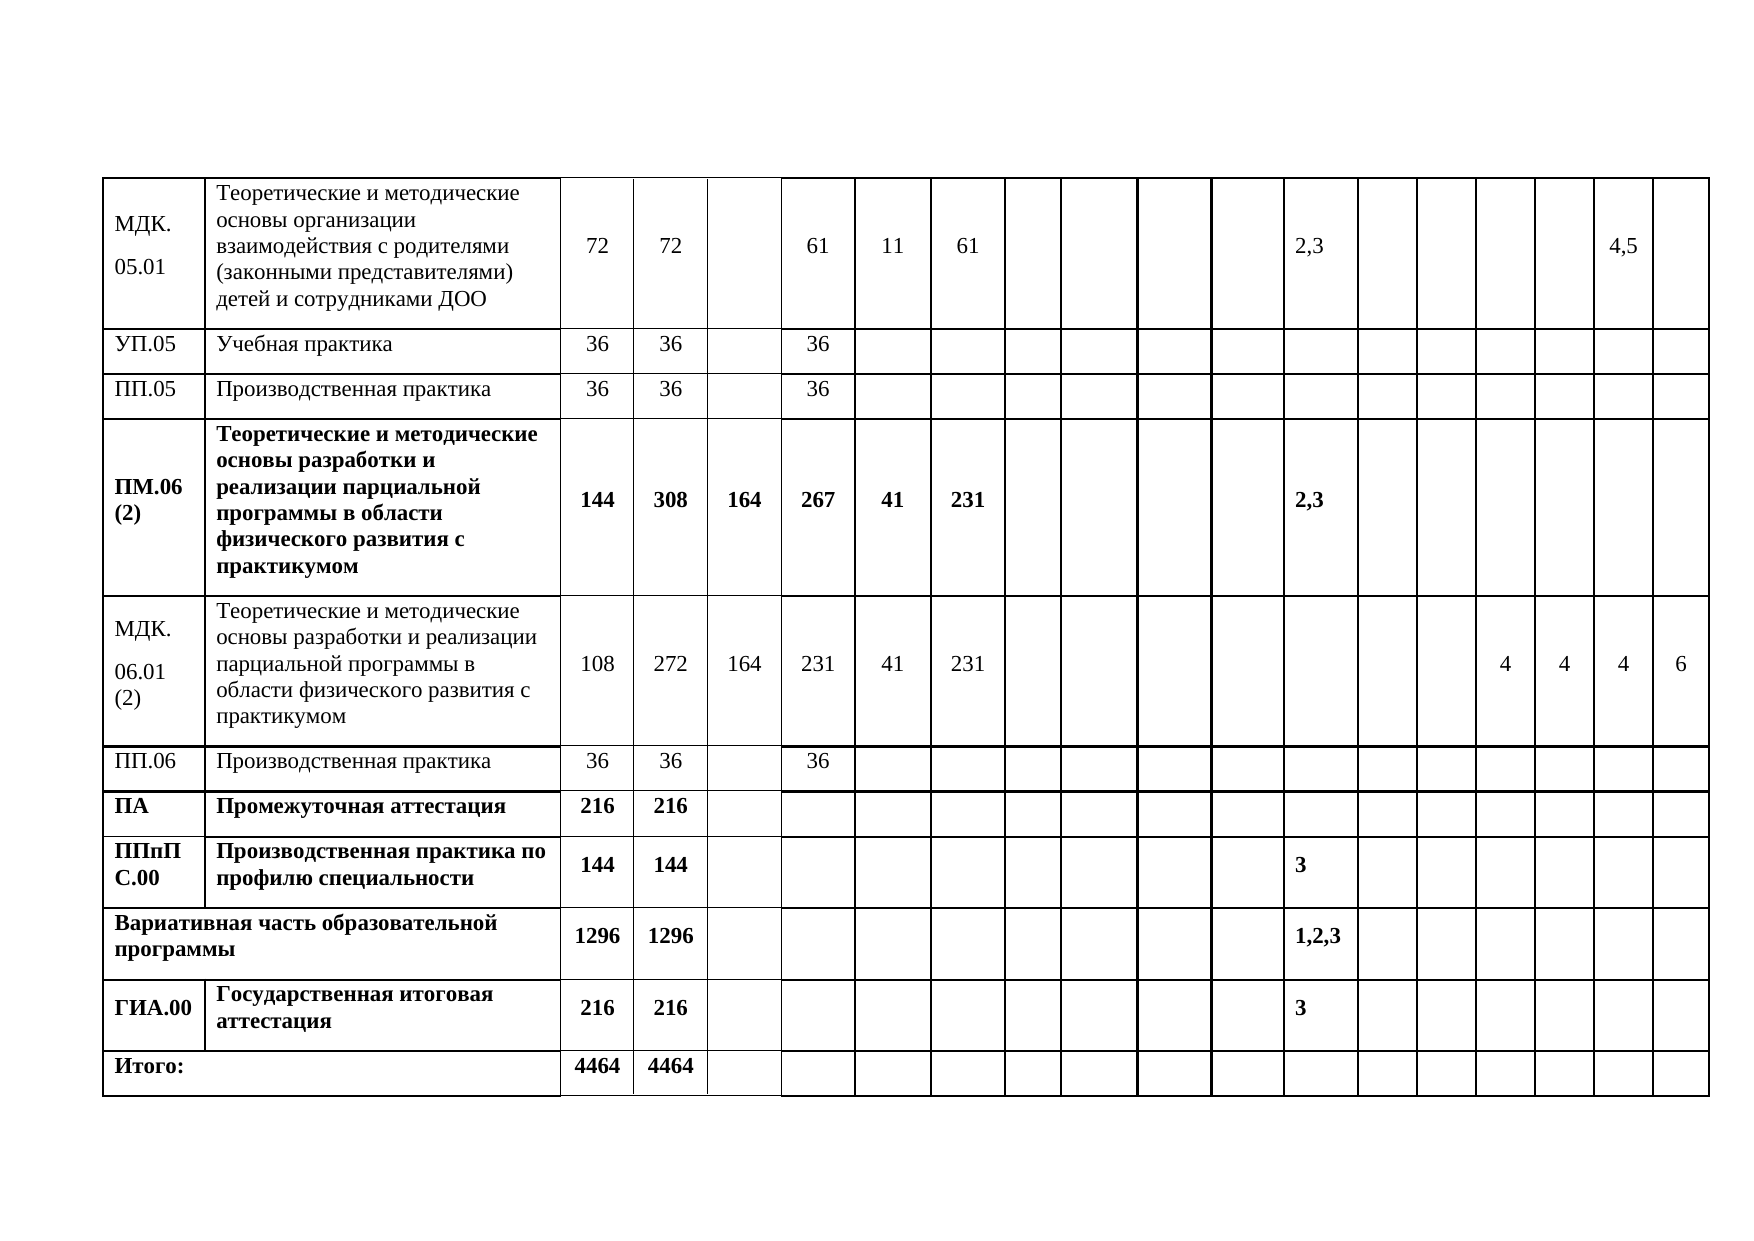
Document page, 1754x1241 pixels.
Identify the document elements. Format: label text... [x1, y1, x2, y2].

table_cell [708, 746, 781, 790]
table_cell [1654, 375, 1708, 418]
table_cell 4 [1595, 597, 1652, 745]
table_cell 72 [634, 178, 707, 328]
table_cell [782, 838, 854, 907]
table_cell [1139, 838, 1210, 907]
table_cell [782, 981, 854, 1050]
table_cell [1006, 420, 1060, 595]
table_cell [1536, 909, 1593, 978]
table_cell 61 [932, 179, 1004, 328]
table_cell [707, 178, 781, 328]
table_cell [708, 374, 781, 418]
table_cell [1213, 1052, 1283, 1095]
table_cell [1418, 330, 1475, 373]
table_cell 272 [634, 596, 707, 745]
table_cell [1595, 1052, 1652, 1095]
table_cell [1285, 330, 1357, 373]
table_cell [708, 980, 781, 1050]
table_cell [1477, 838, 1534, 907]
table_cell [1213, 597, 1283, 745]
table_cell [1213, 838, 1283, 907]
table_cell [1062, 375, 1136, 418]
table_cell 61 [782, 179, 854, 328]
table_cell [1595, 793, 1652, 836]
table_cell [1213, 375, 1283, 418]
table_cell ПП.05 [104, 375, 204, 418]
table_cell 1296 [634, 908, 707, 978]
table_cell [1595, 981, 1652, 1050]
table_cell [1477, 748, 1534, 790]
table_cell [1477, 981, 1534, 1050]
table_cell 164 [708, 596, 781, 745]
table_cell Производственная практика [206, 375, 560, 418]
table_cell [1213, 748, 1283, 790]
table_cell [1062, 793, 1136, 836]
table_cell [1418, 981, 1475, 1050]
table_cell 4 [1477, 597, 1534, 745]
table_cell [1418, 179, 1475, 328]
table_cell 36 [561, 374, 633, 418]
table_cell [1477, 375, 1534, 418]
table_cell [1006, 375, 1060, 418]
table_cell [1359, 981, 1416, 1050]
table_cell [1006, 793, 1060, 836]
table_cell [1062, 597, 1136, 745]
table_cell [1139, 375, 1210, 418]
table_cell 1,2,3 [1285, 909, 1357, 978]
table_cell [1062, 909, 1136, 978]
table_cell [1536, 330, 1593, 373]
table_cell [1654, 981, 1708, 1050]
table_cell [1062, 748, 1136, 790]
table_cell 1296 [561, 908, 633, 978]
table_cell Вариативная часть образовательной программы [104, 909, 560, 978]
table_cell МДК. 05.01 [104, 179, 204, 328]
table_cell 3 [1285, 838, 1357, 907]
table_cell [1477, 179, 1534, 328]
table_cell ПП.06 [104, 748, 204, 790]
table_cell [1654, 330, 1708, 373]
table_cell [708, 329, 781, 373]
table_cell ГИА.00 [104, 981, 204, 1050]
table_cell [856, 748, 930, 790]
table_cell Государственная итоговая аттестация [206, 981, 560, 1050]
table_cell [1359, 793, 1416, 836]
table_cell [856, 330, 930, 373]
table_cell [856, 838, 930, 907]
table_cell [1536, 1052, 1593, 1095]
table_cell [932, 748, 1004, 790]
table_cell [1213, 793, 1283, 836]
table_cell [1213, 981, 1283, 1050]
table_cell Производственная практика по профилю специальности [206, 838, 560, 907]
table_cell [1359, 748, 1416, 790]
table_cell [932, 1052, 1004, 1095]
table_cell [1139, 793, 1210, 836]
table_cell [1654, 1052, 1708, 1095]
table_cell 231 [932, 597, 1004, 745]
table_cell [1595, 838, 1652, 907]
table_cell 4464 [634, 1051, 707, 1095]
table_cell [1006, 597, 1060, 745]
table_cell [1536, 420, 1593, 595]
table_cell [1477, 330, 1534, 373]
table_cell 267 [782, 420, 854, 595]
table_cell 216 [634, 791, 707, 836]
table_cell 144 [561, 837, 633, 907]
table_cell 72 [561, 178, 634, 328]
table_cell 36 [561, 329, 633, 373]
table_cell [1285, 748, 1357, 790]
table_cell [1536, 793, 1593, 836]
table_cell [1418, 838, 1475, 907]
table_cell [1536, 981, 1593, 1050]
table_cell [1359, 597, 1416, 745]
table_cell [1477, 909, 1534, 978]
table_cell [1006, 748, 1060, 790]
table_cell 41 [856, 420, 930, 595]
table_cell [1062, 981, 1136, 1050]
table_cell 308 [634, 419, 707, 595]
table_cell [1062, 838, 1136, 907]
table_cell 216 [561, 791, 633, 836]
table_cell [1139, 981, 1210, 1050]
table_cell [1139, 1052, 1210, 1095]
table_cell [1359, 375, 1416, 418]
table_cell [1359, 1052, 1416, 1095]
table_cell [856, 375, 930, 418]
table_cell [856, 793, 930, 836]
table_cell [1477, 793, 1534, 836]
table_cell [1062, 420, 1136, 595]
table_cell 4 [1536, 597, 1593, 745]
table_cell [1062, 1052, 1136, 1095]
table_cell [856, 1052, 930, 1095]
table_cell 6 [1654, 597, 1708, 745]
table_cell Итого: [104, 1052, 560, 1095]
table_cell [856, 981, 930, 1050]
table_cell [1006, 330, 1060, 373]
table_cell [1139, 748, 1210, 790]
table_cell [1213, 909, 1283, 978]
table_cell ППпПС.00 [104, 837, 204, 907]
table_cell [782, 909, 854, 978]
table_cell [1213, 179, 1283, 328]
table_cell [1595, 909, 1652, 978]
table_cell 216 [634, 980, 707, 1050]
table_cell [1006, 179, 1060, 328]
table_cell 41 [856, 597, 930, 745]
table_cell [1418, 375, 1475, 418]
table_cell [1418, 909, 1475, 978]
table_cell 4,5 [1595, 179, 1652, 328]
table_cell [1359, 909, 1416, 978]
table_cell [1139, 420, 1210, 595]
table_cell 144 [561, 419, 633, 595]
table_cell [1477, 420, 1534, 595]
table_cell [1285, 375, 1357, 418]
table_cell [1359, 330, 1416, 373]
table_cell [1418, 748, 1475, 790]
table_cell 36 [634, 329, 707, 373]
table_cell Теоретические и методические основы разработки и реализации парциальной программы в области физического развития с практикумом [206, 420, 560, 595]
table_cell [1213, 330, 1283, 373]
table_cell 11 [856, 179, 930, 328]
table_cell [1654, 838, 1708, 907]
table_cell [1654, 793, 1708, 836]
table_cell [782, 793, 854, 836]
table_cell 36 [634, 374, 707, 418]
table_cell [1359, 420, 1416, 595]
table_cell [932, 838, 1004, 907]
table_cell [1139, 909, 1210, 978]
table_cell 36 [782, 748, 854, 790]
table_cell 2,3 [1285, 179, 1357, 328]
table_cell [1006, 838, 1060, 907]
table_cell [708, 837, 781, 907]
table_cell [1595, 330, 1652, 373]
table_cell [1213, 420, 1283, 595]
table_cell Теоретические и методические основы разработки и реализации парциальной программы в области физического развития с практикумом [206, 597, 560, 745]
table_cell [1139, 179, 1210, 328]
table_cell [1536, 748, 1593, 790]
table_cell [932, 981, 1004, 1050]
table_cell [1285, 1052, 1357, 1095]
table_cell [1654, 909, 1708, 978]
table_cell [1595, 420, 1652, 595]
table_cell [932, 375, 1004, 418]
table_cell [1006, 981, 1060, 1050]
table_cell Учебная практика [206, 330, 560, 373]
table_cell 4464 [561, 1051, 634, 1095]
table_cell [932, 793, 1004, 836]
table_cell [1062, 179, 1136, 328]
table_cell Промежуточная аттестация [206, 793, 560, 836]
table_cell МДК. 06.01 (2) [104, 597, 204, 745]
table_cell [708, 908, 781, 978]
table_cell [1477, 1052, 1534, 1095]
table_cell [1285, 793, 1357, 836]
table_cell 3 [1285, 981, 1357, 1050]
table_cell 108 [561, 596, 633, 745]
table_cell [1139, 330, 1210, 373]
table_cell 216 [561, 980, 633, 1050]
table_cell ПМ.06 (2) [104, 420, 204, 595]
table_cell [1654, 179, 1708, 328]
table_cell 231 [932, 420, 1004, 595]
table_cell 144 [634, 837, 707, 907]
table_cell 36 [782, 375, 854, 418]
table_cell 164 [708, 419, 781, 595]
table_cell Производственная практика [206, 748, 560, 790]
table_cell [1654, 420, 1708, 595]
table_cell 36 [782, 330, 854, 373]
table_cell [1595, 748, 1652, 790]
table_cell [707, 1051, 781, 1095]
table_cell [782, 1052, 854, 1095]
table_cell 2,3 [1285, 420, 1357, 595]
table_cell [1536, 838, 1593, 907]
table_cell Теоретические и методические основы организации взаимодействия с родителями (законными представителями) детей и сотрудниками ДОО [206, 179, 560, 328]
table_cell [1418, 597, 1475, 745]
table_cell [1359, 179, 1416, 328]
table_cell [1418, 420, 1475, 595]
table_cell [708, 791, 781, 836]
table_cell [1536, 179, 1593, 328]
table_cell [1062, 330, 1136, 373]
table_cell [932, 330, 1004, 373]
table_cell 36 [561, 746, 633, 790]
table_cell [932, 909, 1004, 978]
table_cell [856, 909, 930, 978]
table_cell [1418, 793, 1475, 836]
table_cell [1418, 1052, 1475, 1095]
table_cell УП.05 [104, 330, 204, 373]
table_cell [1595, 375, 1652, 418]
table_cell [1359, 838, 1416, 907]
table_cell [1006, 909, 1060, 978]
table_cell [1006, 1052, 1060, 1095]
table_cell ПА [104, 793, 204, 836]
table_cell [1654, 748, 1708, 790]
table_cell [1285, 597, 1357, 745]
table_cell [1536, 375, 1593, 418]
table_cell [1139, 597, 1210, 745]
table_cell 36 [634, 746, 707, 790]
table_cell 231 [782, 597, 854, 745]
